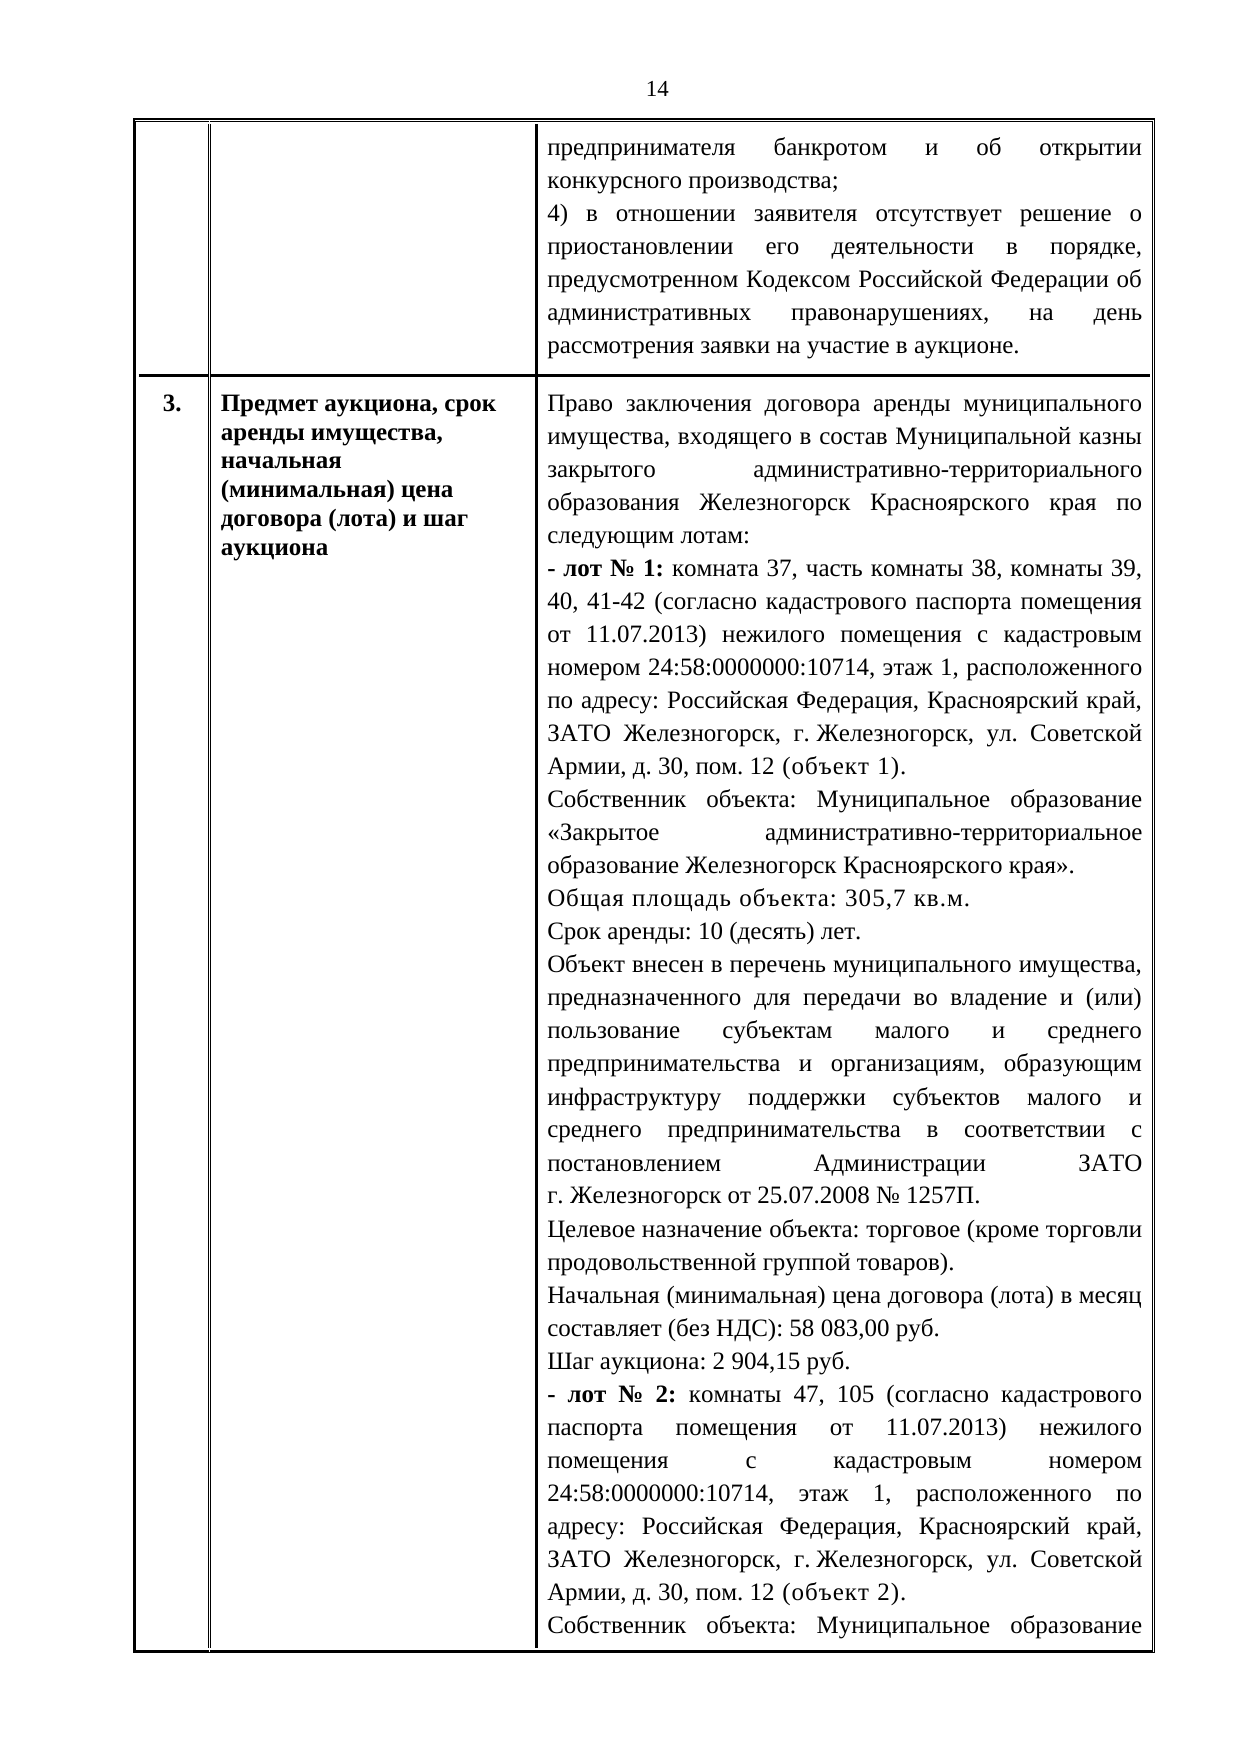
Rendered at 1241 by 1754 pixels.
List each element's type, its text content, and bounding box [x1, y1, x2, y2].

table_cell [210, 377, 536, 1650]
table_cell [536, 374, 1152, 1650]
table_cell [536, 122, 1152, 374]
table_cell 2. [136, 122, 210, 374]
table_cell 3. [136, 374, 210, 1650]
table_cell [210, 122, 536, 374]
